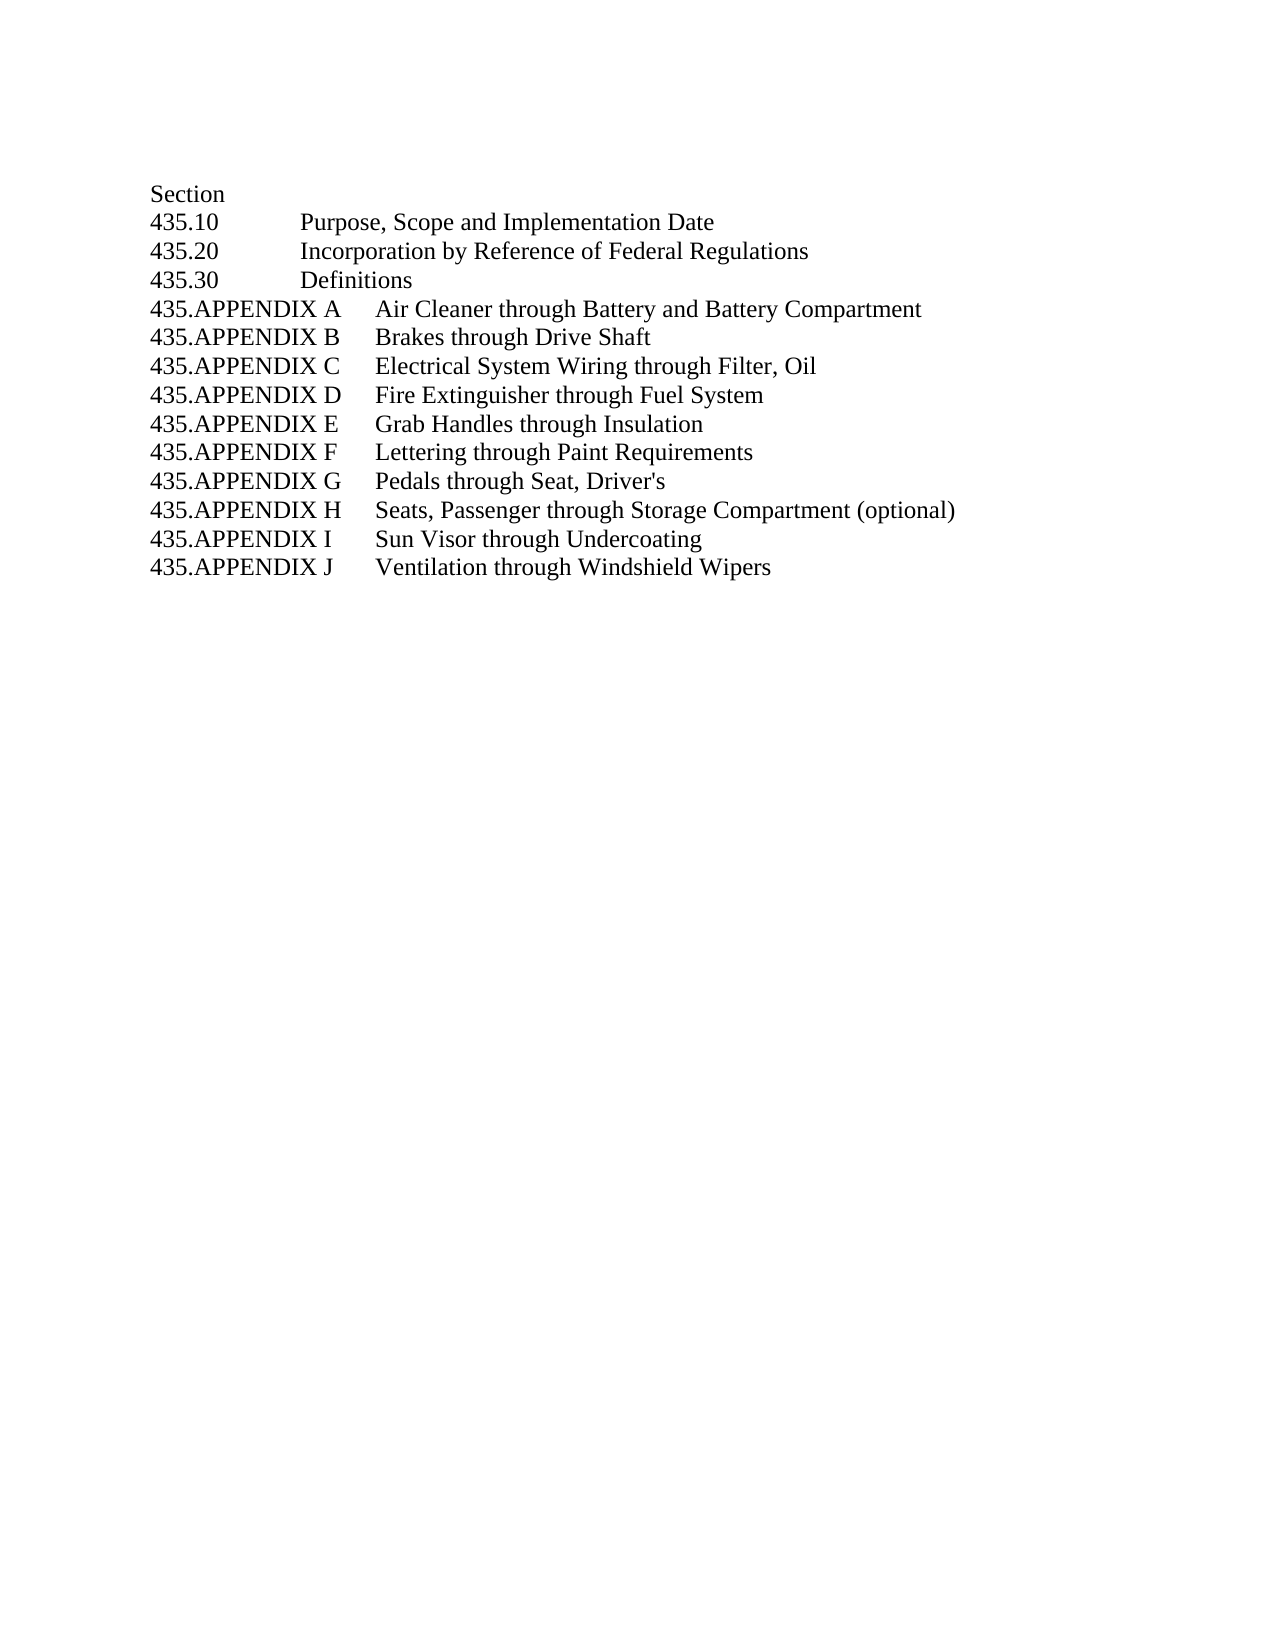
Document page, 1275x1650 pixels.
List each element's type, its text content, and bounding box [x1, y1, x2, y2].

text 435.20 Incorporation by Reference of Federal Regulations [150, 236, 1125, 265]
text 435.APPENDIX G Pedals through Seat, Driver's [150, 466, 1125, 495]
text 435.APPENDIX B Brakes through Drive Shaft [150, 322, 1125, 351]
text 435.APPENDIX H Seats, Passenger through Storage Compartment (optional) [150, 495, 1125, 524]
text Section [150, 179, 1102, 207]
text 435.APPENDIX F Lettering through Paint Requirements [150, 437, 1125, 466]
text 435.APPENDIX J Ventilation through Windshield Wipers [150, 552, 1125, 581]
text 435.APPENDIX A Air Cleaner through Battery and Compartment [150, 294, 1125, 322]
text 435.APPENDIX E Grab Handles through Insulation [150, 409, 1125, 437]
text 435.APPENDIX C Electrical System Wiring through Filter, Oil [150, 351, 1125, 380]
text 435.30 Definitions [150, 265, 1125, 294]
text 435.10 Purpose, Scope and Implementation Date [150, 207, 1125, 236]
text 435.APPENDIX D Fire Extinguisher through Fuel System [150, 380, 1125, 409]
text 435.APPENDIX I Sun Visor through Undercoating [150, 524, 1125, 552]
